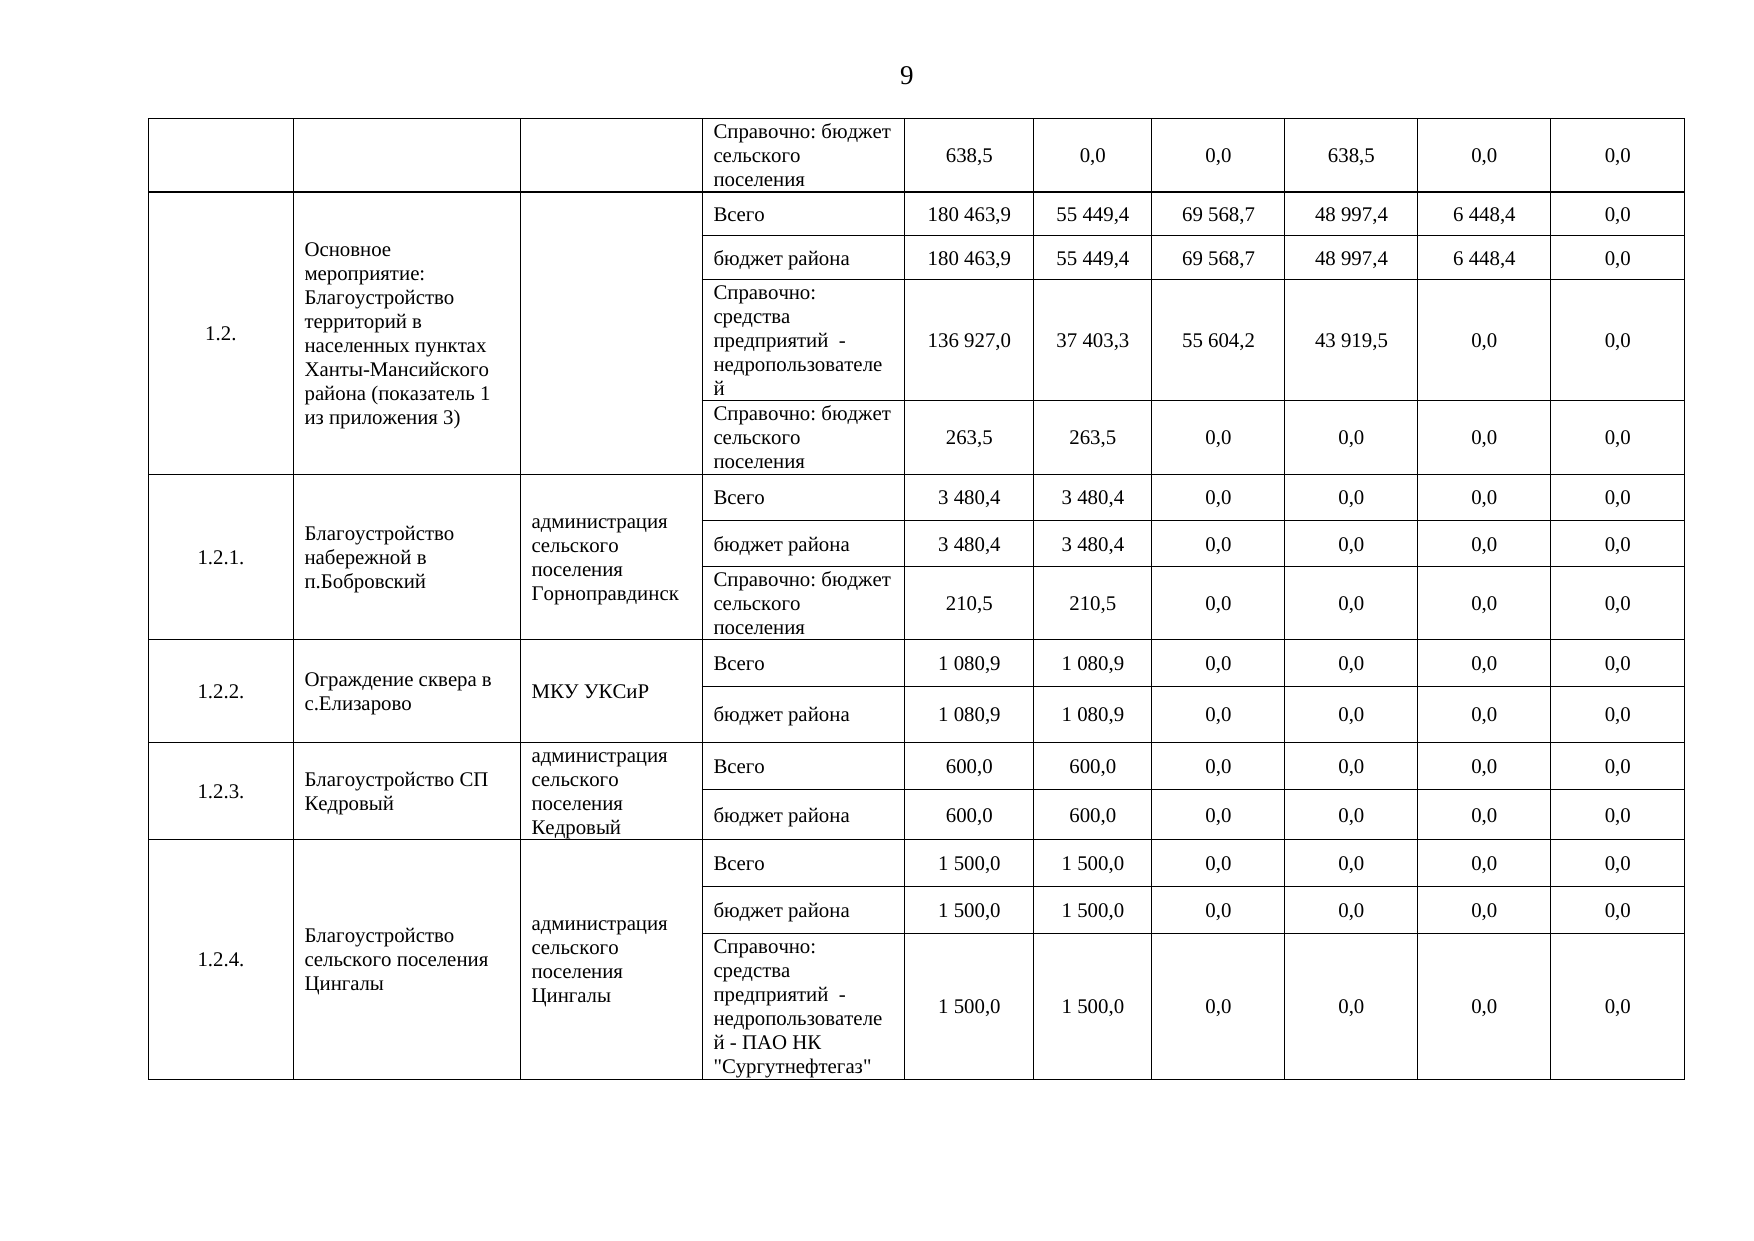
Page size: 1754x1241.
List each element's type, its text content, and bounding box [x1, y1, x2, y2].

table_cell 0,0 [1034, 119, 1151, 191]
table_cell 0,0 [1152, 887, 1284, 933]
table_cell Справочно: средства предприятий - недропользователей [703, 280, 904, 400]
table_cell 1.2. [149, 193, 293, 473]
table_cell 3 480,4 [905, 475, 1033, 520]
table_cell 3 480,4 [905, 521, 1033, 566]
table_cell 0,0 [1285, 743, 1417, 789]
table_cell Справочно: бюджет сельского поселения [703, 567, 904, 639]
table_cell 0,0 [1551, 475, 1684, 520]
table_cell МКУ УКСиР [521, 640, 702, 742]
table_cell 638,5 [905, 119, 1033, 191]
table_cell 1.2.2. [149, 640, 293, 742]
table_cell 1 500,0 [905, 840, 1033, 886]
table_cell 0,0 [1285, 790, 1417, 839]
table_cell 0,0 [1418, 687, 1550, 742]
table_cell 0,0 [1418, 790, 1550, 839]
table_cell 6 448,4 [1418, 193, 1550, 235]
table_cell Благоустройство сельского поселения Цингалы [294, 840, 520, 1078]
table_cell бюджет района [703, 521, 904, 566]
table_cell 0,0 [1285, 687, 1417, 742]
table_cell администрация сельского поселения Горноправдинск [521, 475, 702, 639]
table_cell 1 500,0 [1034, 934, 1151, 1078]
table_cell 0,0 [1418, 119, 1550, 191]
table_cell 1.2.3. [149, 743, 293, 839]
table_cell 0,0 [1285, 887, 1417, 933]
table_cell 55 449,4 [1034, 193, 1151, 235]
table_cell 3 480,4 [1034, 475, 1151, 520]
table_cell 0,0 [1152, 934, 1284, 1078]
table_cell 0,0 [1418, 840, 1550, 886]
table_cell 0,0 [1418, 887, 1550, 933]
table_cell Благоустройство набережной в п.Бобровский [294, 475, 520, 639]
table_cell 0,0 [1418, 934, 1550, 1078]
table_cell 0,0 [1551, 521, 1684, 566]
table_cell 600,0 [1034, 790, 1151, 839]
table_cell 0,0 [1152, 840, 1284, 886]
table_cell Справочно: средства предприятий - недропользователей - ПАО НК "Сургутнефтегаз" [703, 934, 904, 1078]
table_cell 600,0 [905, 790, 1033, 839]
table_cell Всего [703, 640, 904, 686]
table_cell 37 403,3 [1034, 280, 1151, 400]
table_cell 55 604,2 [1152, 280, 1284, 400]
table_cell 1 080,9 [1034, 640, 1151, 686]
table_cell 48 997,4 [1285, 236, 1417, 279]
table_cell 0,0 [1551, 119, 1684, 191]
table_cell 6 448,4 [1418, 236, 1550, 279]
table_cell 0,0 [1551, 840, 1684, 886]
table_cell 0,0 [1551, 640, 1684, 686]
table_cell 0,0 [1152, 743, 1284, 789]
table_cell 210,5 [905, 567, 1033, 639]
table_cell 1.2.1. [149, 475, 293, 639]
table_cell 1 080,9 [905, 640, 1033, 686]
table_cell Основное мероприятие: Благоустройство территорий в населенных пунктах Ханты-Мансийского района (показатель 1 из приложения 3) [294, 193, 520, 473]
table_cell 69 568,7 [1152, 236, 1284, 279]
table_cell администрация сельского поселения Кедровый [521, 743, 702, 839]
table_cell Справочно: бюджет сельского поселения [703, 401, 904, 473]
table_cell бюджет района [703, 687, 904, 742]
table_cell 263,5 [1034, 401, 1151, 473]
table_cell 0,0 [1551, 687, 1684, 742]
table_cell 0,0 [1418, 521, 1550, 566]
table_cell Благоустройство СП Кедровый [294, 743, 520, 839]
table_cell 1 500,0 [905, 934, 1033, 1078]
table_cell 1 080,9 [1034, 687, 1151, 742]
table_cell 0,0 [1551, 934, 1684, 1078]
table_cell 1 080,9 [905, 687, 1033, 742]
table_cell 0,0 [1152, 475, 1284, 520]
table_cell Справочно: бюджет сельского поселения [703, 119, 904, 191]
table_cell 0,0 [1551, 887, 1684, 933]
table_cell 1 500,0 [905, 887, 1033, 933]
table_cell 0,0 [1551, 743, 1684, 789]
table_cell 43 919,5 [1285, 280, 1417, 400]
table_cell бюджет района [703, 887, 904, 933]
table_cell 600,0 [1034, 743, 1151, 789]
table_cell 180 463,9 [905, 193, 1033, 235]
table_cell 0,0 [1285, 840, 1417, 886]
table_cell 0,0 [1152, 687, 1284, 742]
table_cell 0,0 [1551, 401, 1684, 473]
table_cell 0,0 [1551, 236, 1684, 279]
table_cell 0,0 [1551, 193, 1684, 235]
table_cell 0,0 [1152, 119, 1284, 191]
table_cell Всего [703, 840, 904, 886]
table_cell бюджет района [703, 236, 904, 279]
table_cell Всего [703, 743, 904, 789]
table_cell 0,0 [1418, 567, 1550, 639]
table_cell 1.2.4. [149, 840, 293, 1078]
table_cell 0,0 [1418, 280, 1550, 400]
table_cell администрация сельского поселения Цингалы [521, 840, 702, 1078]
table_cell Ограждение сквера в с.Елизарово [294, 640, 520, 742]
table_cell 0,0 [1285, 934, 1417, 1078]
table_cell 69 568,7 [1152, 193, 1284, 235]
table_cell 0,0 [1152, 401, 1284, 473]
table_cell 0,0 [1551, 567, 1684, 639]
table_cell 0,0 [1152, 567, 1284, 639]
table_cell 0,0 [1418, 401, 1550, 473]
table_cell 0,0 [1551, 790, 1684, 839]
table_cell [521, 193, 702, 473]
table_cell 0,0 [1551, 280, 1684, 400]
table_cell 0,0 [1152, 790, 1284, 839]
table_cell 0,0 [1418, 743, 1550, 789]
table_cell 0,0 [1418, 640, 1550, 686]
table_cell 0,0 [1285, 567, 1417, 639]
table_cell 0,0 [1152, 521, 1284, 566]
table_cell 638,5 [1285, 119, 1417, 191]
table_cell 1 500,0 [1034, 840, 1151, 886]
table_cell 0,0 [1418, 475, 1550, 520]
table_cell 3 480,4 [1034, 521, 1151, 566]
table_cell 0,0 [1285, 521, 1417, 566]
table_cell 600,0 [905, 743, 1033, 789]
table_cell 1 500,0 [1034, 887, 1151, 933]
table_cell 0,0 [1285, 475, 1417, 520]
table_cell Всего [703, 193, 904, 235]
table_cell 0,0 [1285, 640, 1417, 686]
table_cell 263,5 [905, 401, 1033, 473]
table_cell Всего [703, 475, 904, 520]
table_cell 136 927,0 [905, 280, 1033, 400]
table_cell 55 449,4 [1034, 236, 1151, 279]
table_cell 0,0 [1152, 640, 1284, 686]
table_cell 0,0 [1285, 401, 1417, 473]
table_cell 180 463,9 [905, 236, 1033, 279]
table_cell бюджет района [703, 790, 904, 839]
table_cell 48 997,4 [1285, 193, 1417, 235]
table_cell 210,5 [1034, 567, 1151, 639]
